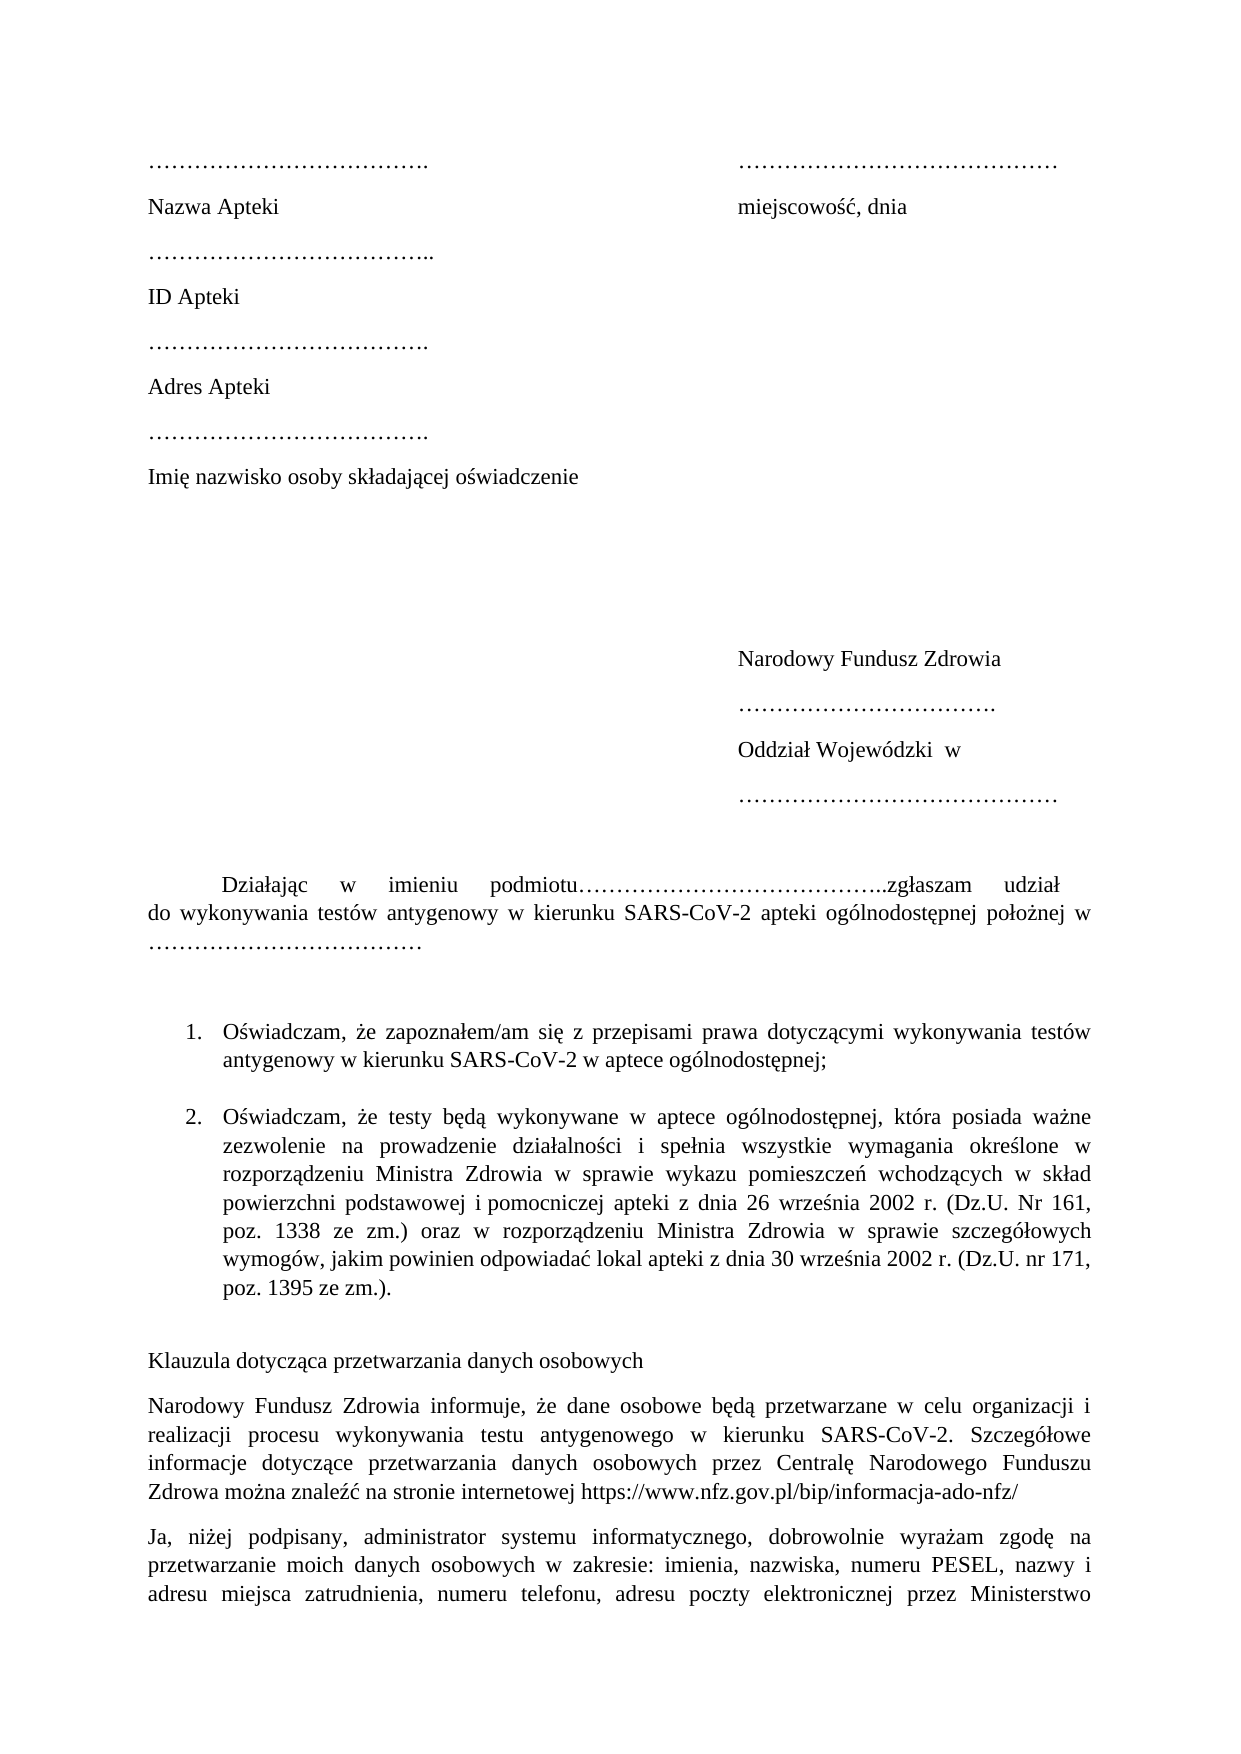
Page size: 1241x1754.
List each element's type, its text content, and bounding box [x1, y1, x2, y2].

text ……………………………. [148, 691, 1093, 717]
text ID Apteki [148, 283, 1093, 309]
text Narodowy Fundusz Zdrowia [148, 645, 1093, 672]
text Działając w imieniu podmiotu…………………………………..zgłaszam udział do wykonywania testów antygenowy w kierunku SARS-CoV-2 apteki ogólnodostępnej położnej w ……………………………… [148, 871, 1093, 954]
text ……………………………….. [148, 238, 1093, 264]
list Oświadczam, że testy będą wykonywane w aptece ogólnodostępnej, która posiada ważne zezwolenie na prowadzenie działalności i spełnia wszystkie wymagania określone w rozporządzeniu Ministra Zdrowia w sprawie wykazu pomieszczeń wchodzących w skład powierzchni podstawowej i pomocniczej apteki z dnia 26 września 2002 r. (Dz.U. Nr 161, poz. 1338 ze zm.) oraz w rozporządzeniu Ministra Zdrowia w sprawie szczegółowych wymogów, jakim powinien odpowiadać lokal apteki z dnia 30 września 2002 r. (Dz.U. nr 171, poz. 1395 ze zm.). [185, 1103, 1093, 1300]
text Nazwa Apteki miejscowość, dnia [148, 193, 1093, 219]
text Adres Apteki [148, 373, 1093, 399]
text …………………………………… [148, 781, 1093, 807]
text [148, 1523, 1093, 1606]
text Oddział Wojewódzki w [664, 736, 1093, 762]
text Imię nazwisko osoby składającej oświadczenie [148, 463, 1093, 490]
text ………………………………. …………………………………… [148, 148, 1093, 174]
list Oświadczam, że zapoznałem/am się z przepisami prawa dotyczącymi wykonywania testów antygenowy w kierunku SARS-CoV-2 w aptece ogólnodostępnej; [185, 1018, 1093, 1073]
text ………………………………. [148, 418, 1093, 444]
text ………………………………. [148, 328, 1093, 354]
text Narodowy Fundusz Zdrowia informuje, że dane osobowe będą przetwarzane w celu organizacji i realizacji procesu wykonywania testu antygenowego w kierunku SARS-CoV-2. Szczegółowe informacje dotyczące przetwarzania danych osobowych przez Centralę Narodowego Funduszu Zdrowa można znaleźć na stronie internetowej https://www.nfz.gov.pl/bip/informacja-ado-nfz/ [148, 1393, 1093, 1504]
text Klauzula dotycząca przetwarzania danych osobowych [148, 1347, 1093, 1374]
